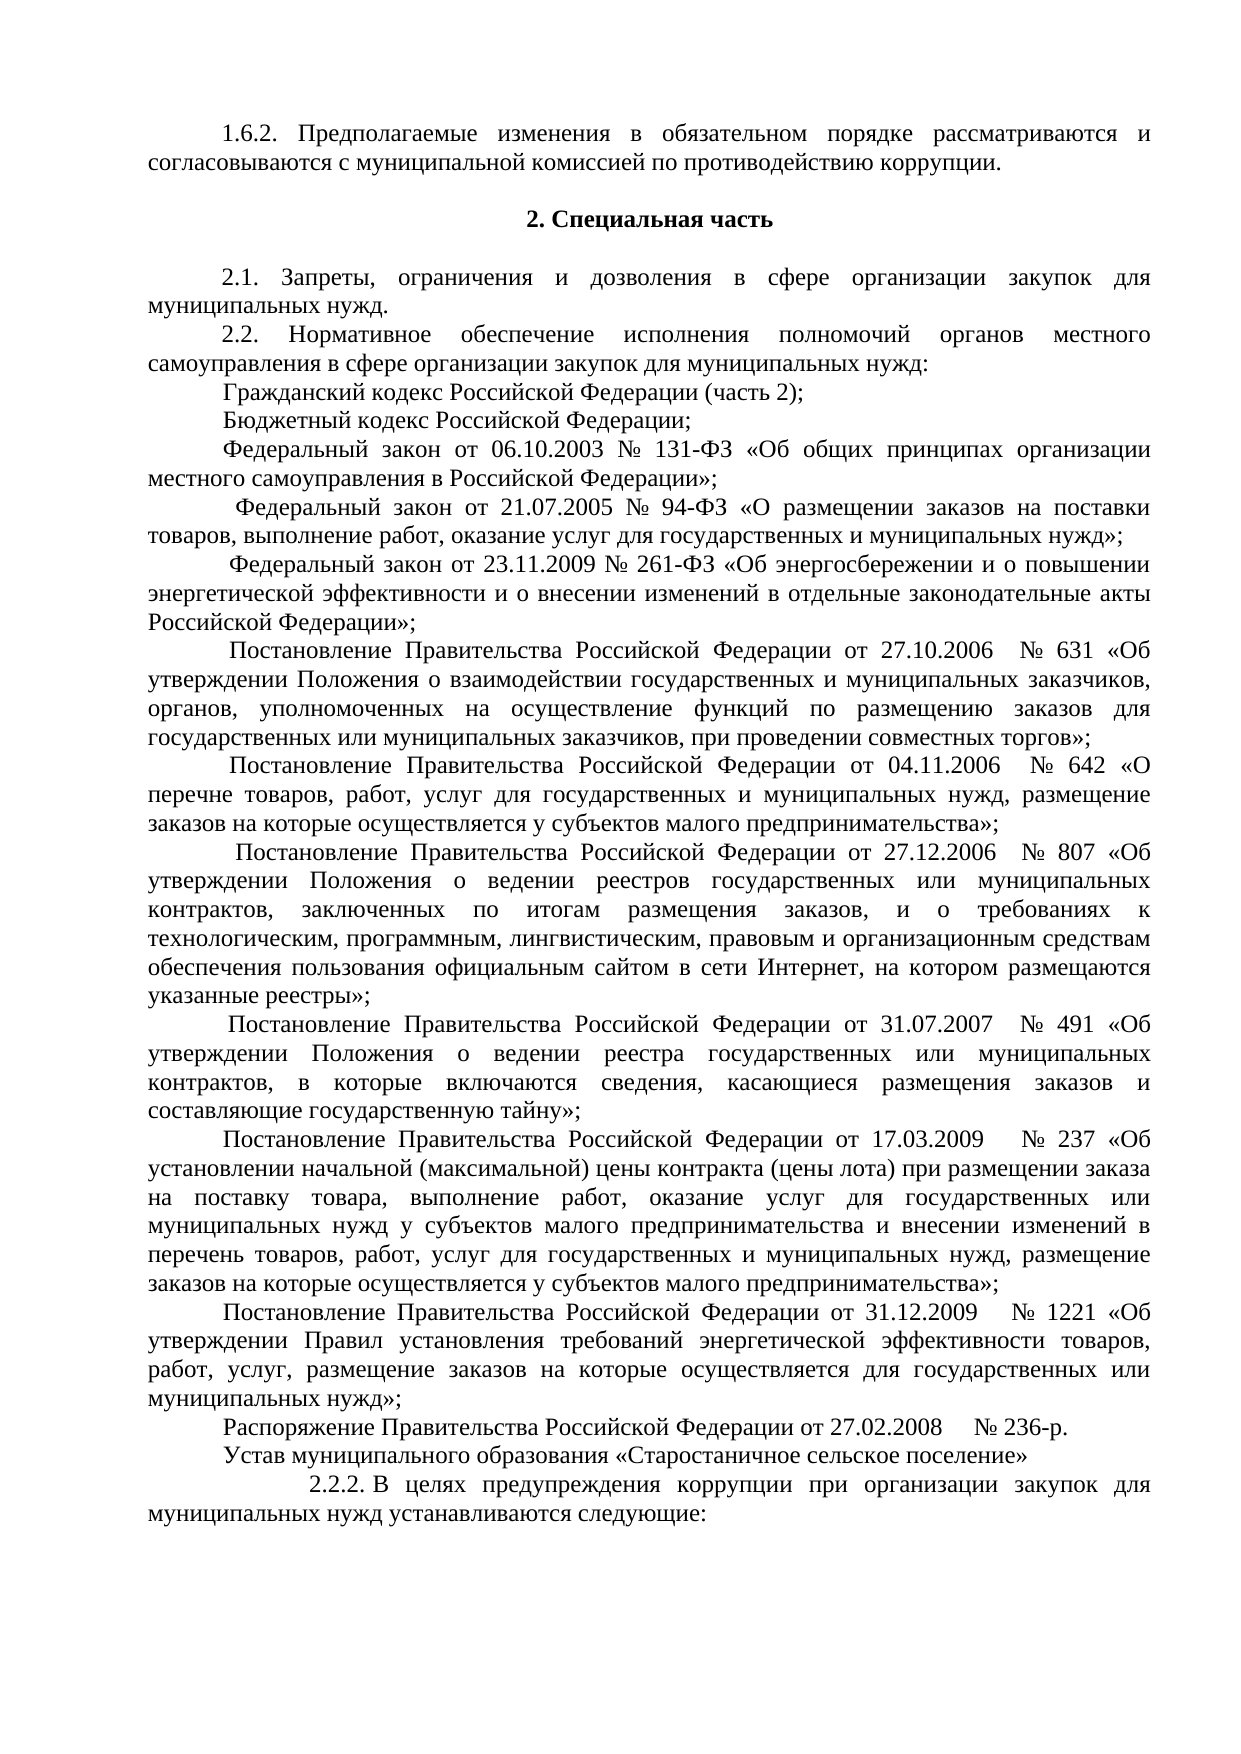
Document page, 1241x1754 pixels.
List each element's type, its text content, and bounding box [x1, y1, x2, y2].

title Устав муниципального образования «Старостаничное сельское поселение» [148, 1441, 1152, 1469]
text Федеральный закон от 06.10.2003 № 131-ФЗ «Об общих принципах организации местного самоуправления в Российской Федерации»; [148, 434, 1152, 492]
text 2. Специальная часть [148, 204, 1152, 233]
text Федеральный закон от 23.11.2009 № 261-ФЗ «Об энергосбережении и о повышении энергетической эффективности и о внесении изменений в отдельные законодательные акты Российской Федерации»; [148, 549, 1152, 636]
text Гражданский кодекс Российской Федерации (часть 2); [148, 377, 1152, 406]
text Федеральный закон от 21.07.2005 № 94-ФЗ «О размещении заказов на поставки товаров, выполнение работ, оказание услуг для государственных и муниципальных нужд»; [148, 492, 1152, 549]
title Распоряжение Правительства Российской Федерации от 27.02.2008 № 236-р. [148, 1412, 1152, 1441]
text 2.2. Нормативное обеспечение исполнения полномочий органов местного самоуправления в сфере организации закупок для муниципальных нужд: [148, 319, 1152, 377]
text Постановление Правительства Российской Федерации от 31.07.2007 № 491 «Об утверждении Положения о ведении реестра государственных или муниципальных контрактов, в которые включаются сведения, касающиеся размещения заказов и составляющие государственную тайну»; [148, 1009, 1152, 1124]
text Постановление Правительства Российской Федерации от 17.03.2009 № 237 «Об установлении начальной (максимальной) цены контракта (цены лота) при размещении заказа на поставку товара, выполнение работ, оказание услуг для государственных или муниципальных нужд у субъектов малого предпринимательства и внесении изменений в перечень товаров, работ, услуг для государственных и муниципальных нужд, размещение заказов на которые осуществляется у субъектов малого предпринимательства»; [148, 1124, 1152, 1297]
text Постановление Правительства Российской Федерации от 04.11.2006 № 642 «О перечне товаров, работ, услуг для государственных и муниципальных нужд, размещение заказов на которые осуществляется у субъектов малого предпринимательства»; [148, 751, 1152, 837]
text 1.6.2. Предполагаемые изменения в обязательном порядке рассматриваются и согласовываются с муниципальной комиссией по противодействию коррупции. [148, 118, 1152, 176]
text Бюджетный кодекс Российской Федерации; [148, 406, 1152, 434]
text Постановление Правительства Российской Федерации от 27.10.2006 № 631 «Об утверждении Положения о взаимодействии государственных и муниципальных заказчиков, органов, уполномоченных на осуществление функций по размещению заказов для государственных или муниципальных заказчиков, при проведении совместных торгов»; [148, 636, 1152, 751]
text Постановление Правительства Российской Федерации от 27.12.2006 № 807 «Об утверждении Положения о ведении реестров государственных или муниципальных контрактов, заключенных по итогам размещения заказов, и о требованиях к технологическим, программным, лингвистическим, правовым и организационным средствам обеспечения пользования официальным сайтом в сети Интернет, на котором размещаются указанные реестры»; [148, 837, 1152, 1009]
text 2.2.2. В целях предупреждения коррупции при организации закупок для муниципальных нужд устанавливаются следующие: [148, 1469, 1152, 1527]
text Постановление Правительства Российской Федерации от 31.12.2009 № 1221 «Об утверждении Правил установления требований энергетической эффективности товаров, работ, услуг, размещение заказов на которые осуществляется для государственных или муниципальных нужд»; [148, 1297, 1152, 1412]
text 2.1. Запреты, ограничения и дозволения в сфере организации закупок для муниципальных нужд. [148, 262, 1152, 319]
